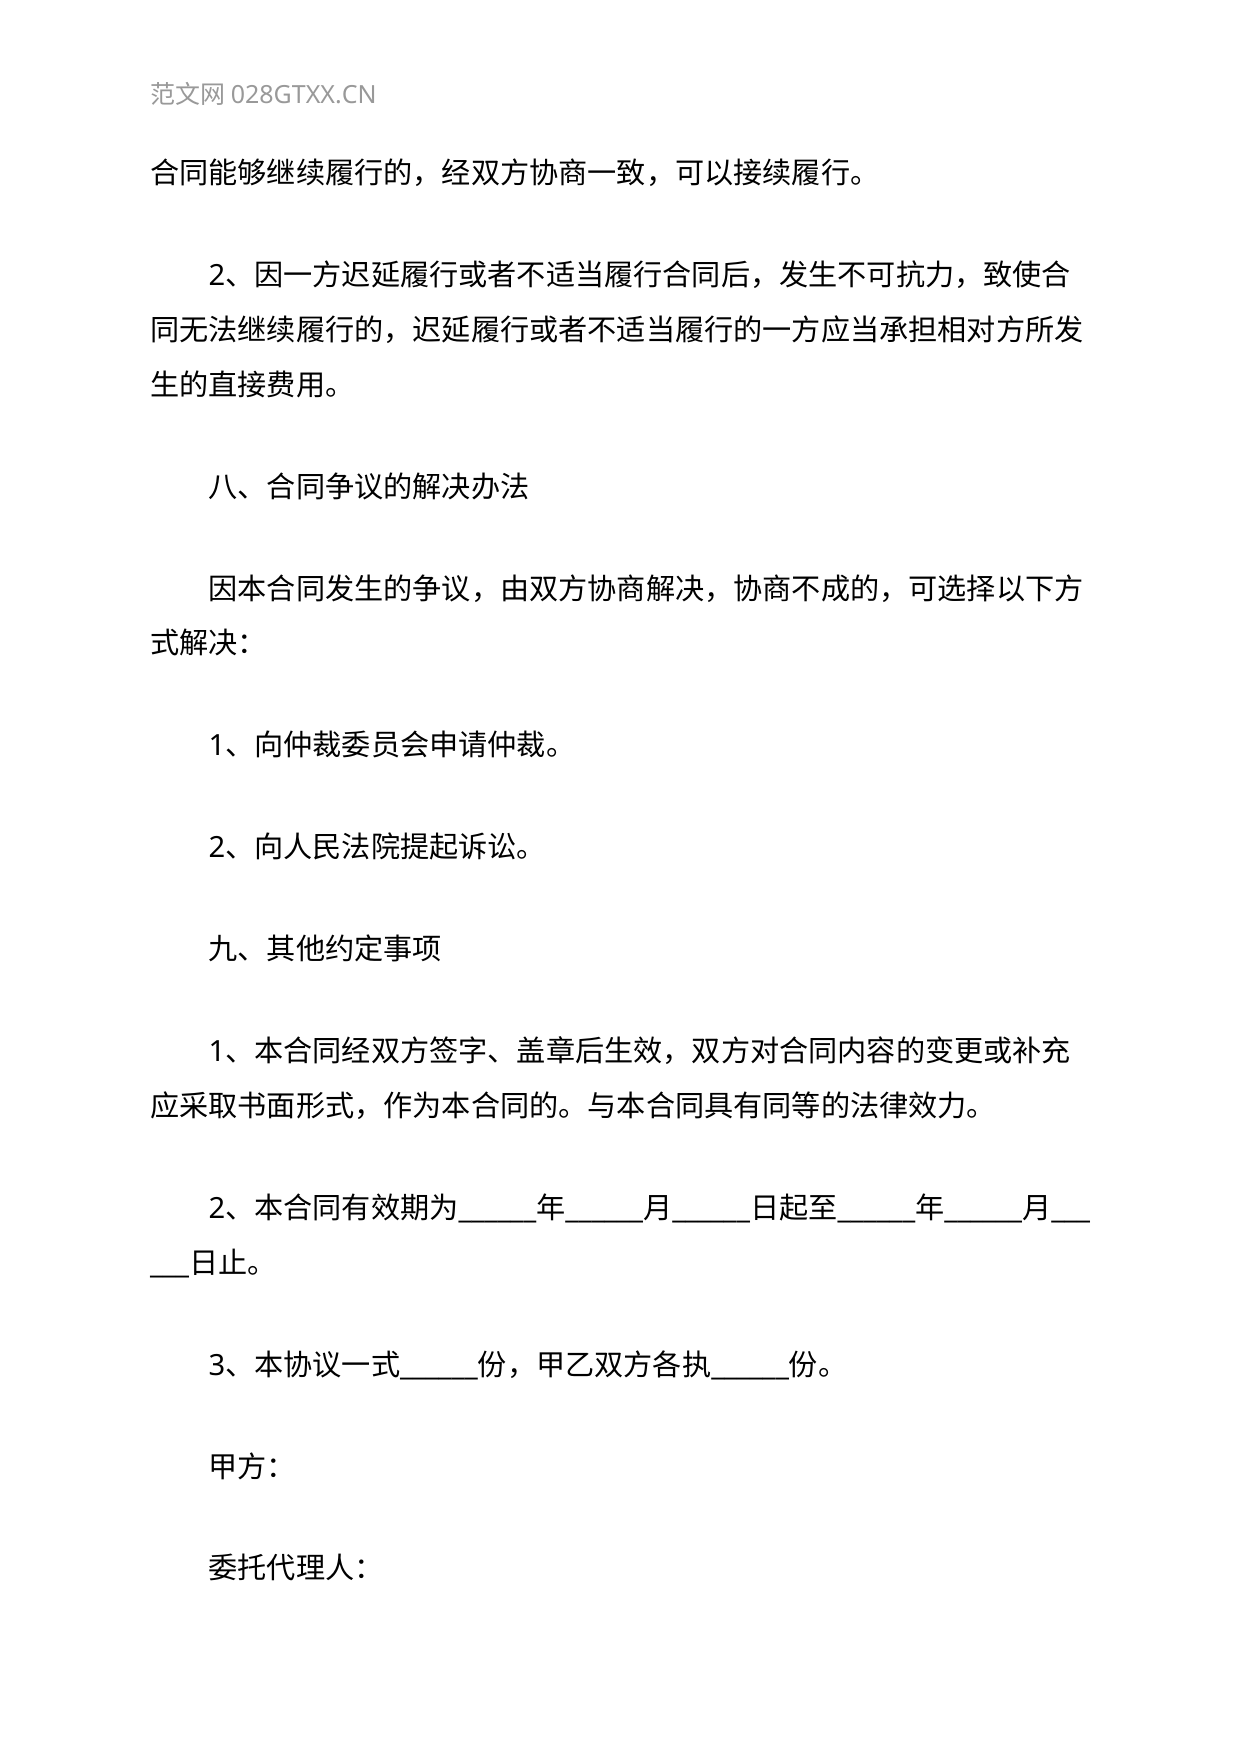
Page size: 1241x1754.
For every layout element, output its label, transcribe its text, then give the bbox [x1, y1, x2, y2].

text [150, 150, 1090, 192]
text 因本合同发生的争议，由双方协商解决，协商不成的，可选择以下方式解决： [150, 565, 1090, 662]
text 3、本协议一式______份，甲乙双方各执______份。 [150, 1341, 1090, 1384]
text 甲方： [150, 1443, 1090, 1486]
text 2、因一方迟延履行或者不适当履行合同后，发生不可抗力，致使合同无法继续履行的，迟延履行或者不适当履行的一方应当承担相对方所发生的直接费用。 [150, 252, 1090, 404]
text 1、向仲裁委员会申请仲裁。 [150, 722, 1090, 764]
text 九、其他约定事项 [150, 926, 1090, 968]
text 1、本合同经双方签字、盖章后生效，双方对合同内容的变更或补充应采取书面形式，作为本合同的。与本合同具有同等的法律效力。 [150, 1028, 1090, 1125]
text 八、合同争议的解决办法 [150, 463, 1090, 506]
text 委托代理人： [150, 1545, 1090, 1587]
text 2、向人民法院提起诉讼。 [150, 824, 1090, 866]
text 2、本合同有效期为______年______月______日起至______年______月______日止。 [150, 1184, 1090, 1282]
